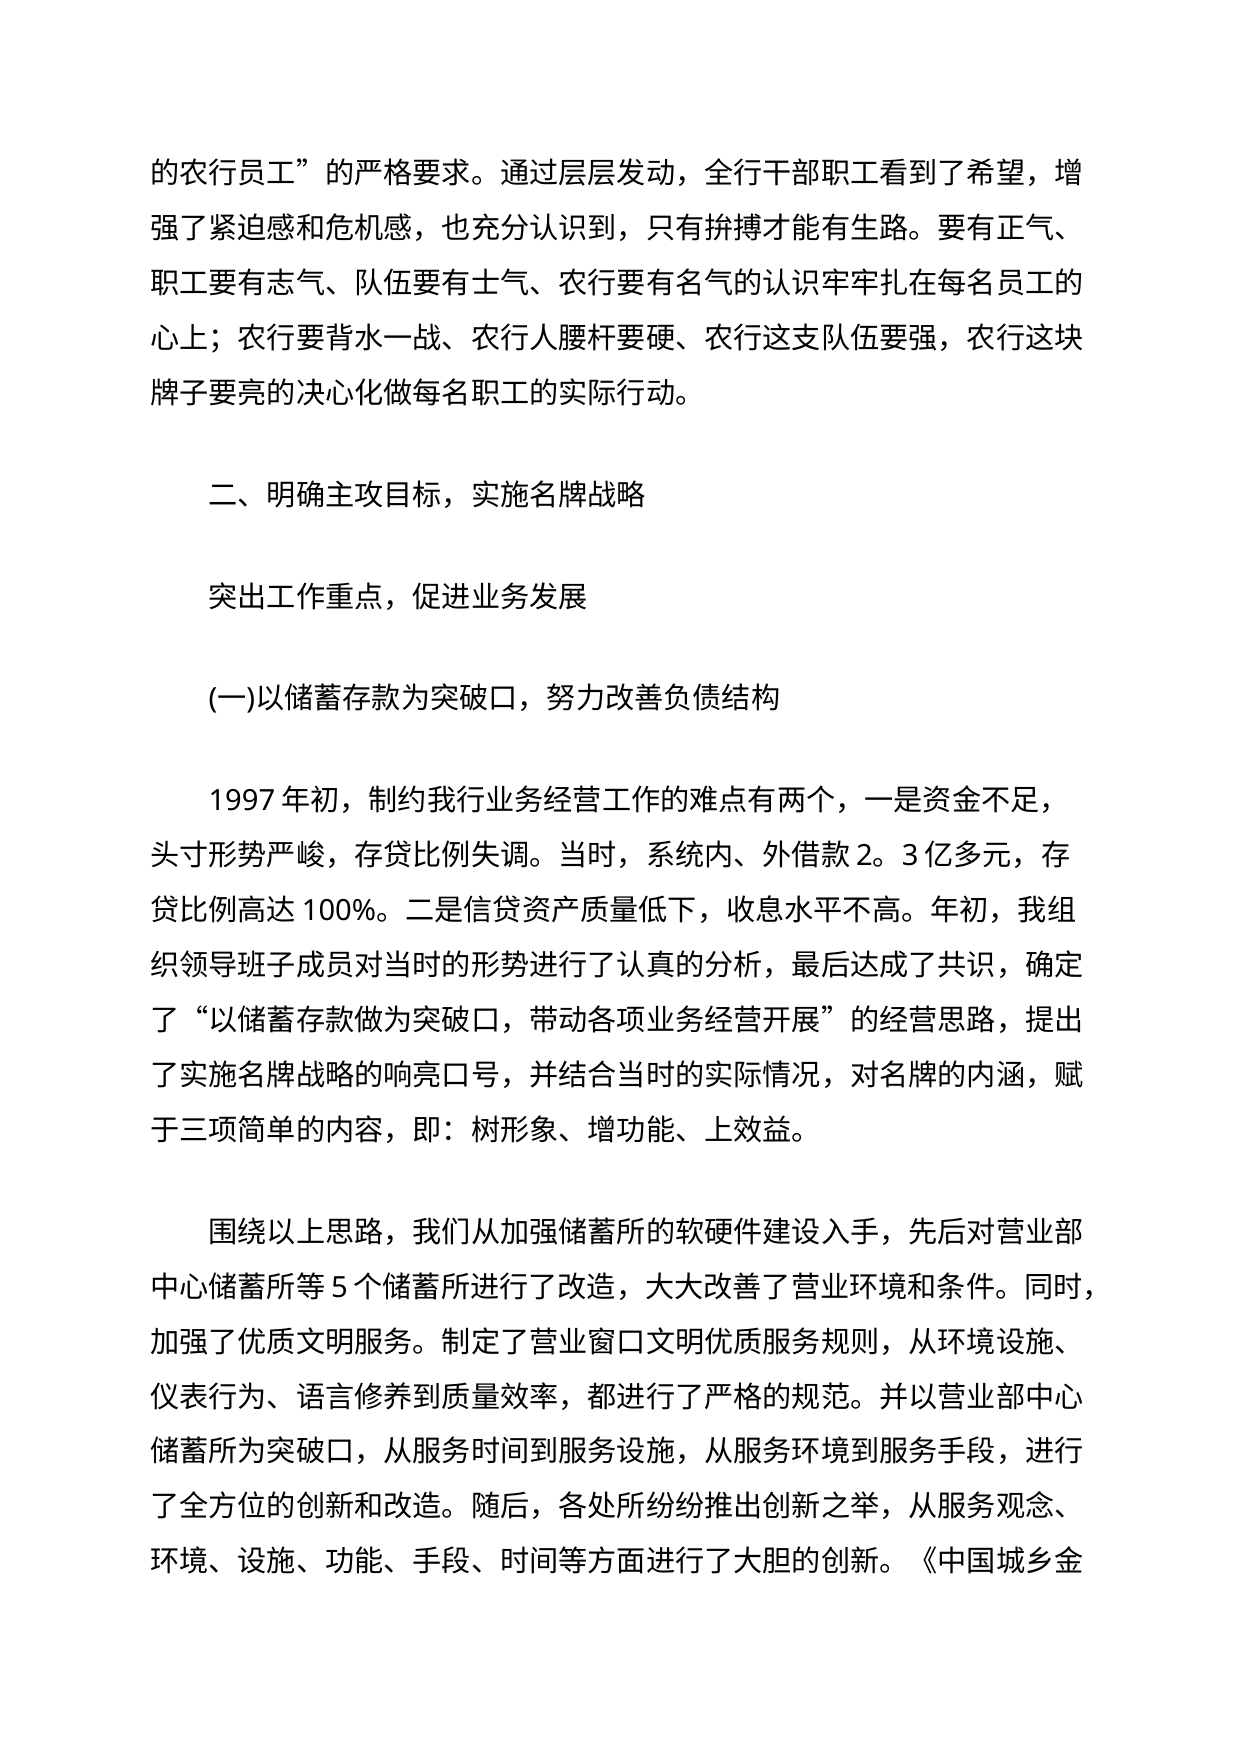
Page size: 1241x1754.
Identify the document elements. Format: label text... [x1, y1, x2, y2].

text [150, 150, 1090, 412]
text 突出工作重点，促进业务发展 [150, 573, 1090, 615]
text 1997年初，制约我行业务经营工作的难点有两个，一是资金不足，头寸形势严峻，存贷比例失调。当时，系统内、外借款2。3亿多元，存贷比例高达100%。二是信贷资产质量低下，收息水平不高。年初，我组织领导班子成员对当时的形势进行了认真的分析，最后达成了共识，确定了“以储蓄存款做为突破口，带动各项业务经营开展”的经营思路，提出了实施名牌战略的响亮口号，并结合当时的实际情况，对名牌的内涵，赋于三项简单的内容，即：树形象、增功能、上效益。 [150, 777, 1090, 1149]
text 二、明确主攻目标，实施名牌战略 [150, 471, 1090, 514]
text (一)以储蓄存款为突破口，努力改善负债结构 [150, 675, 1090, 717]
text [150, 1208, 1090, 1580]
